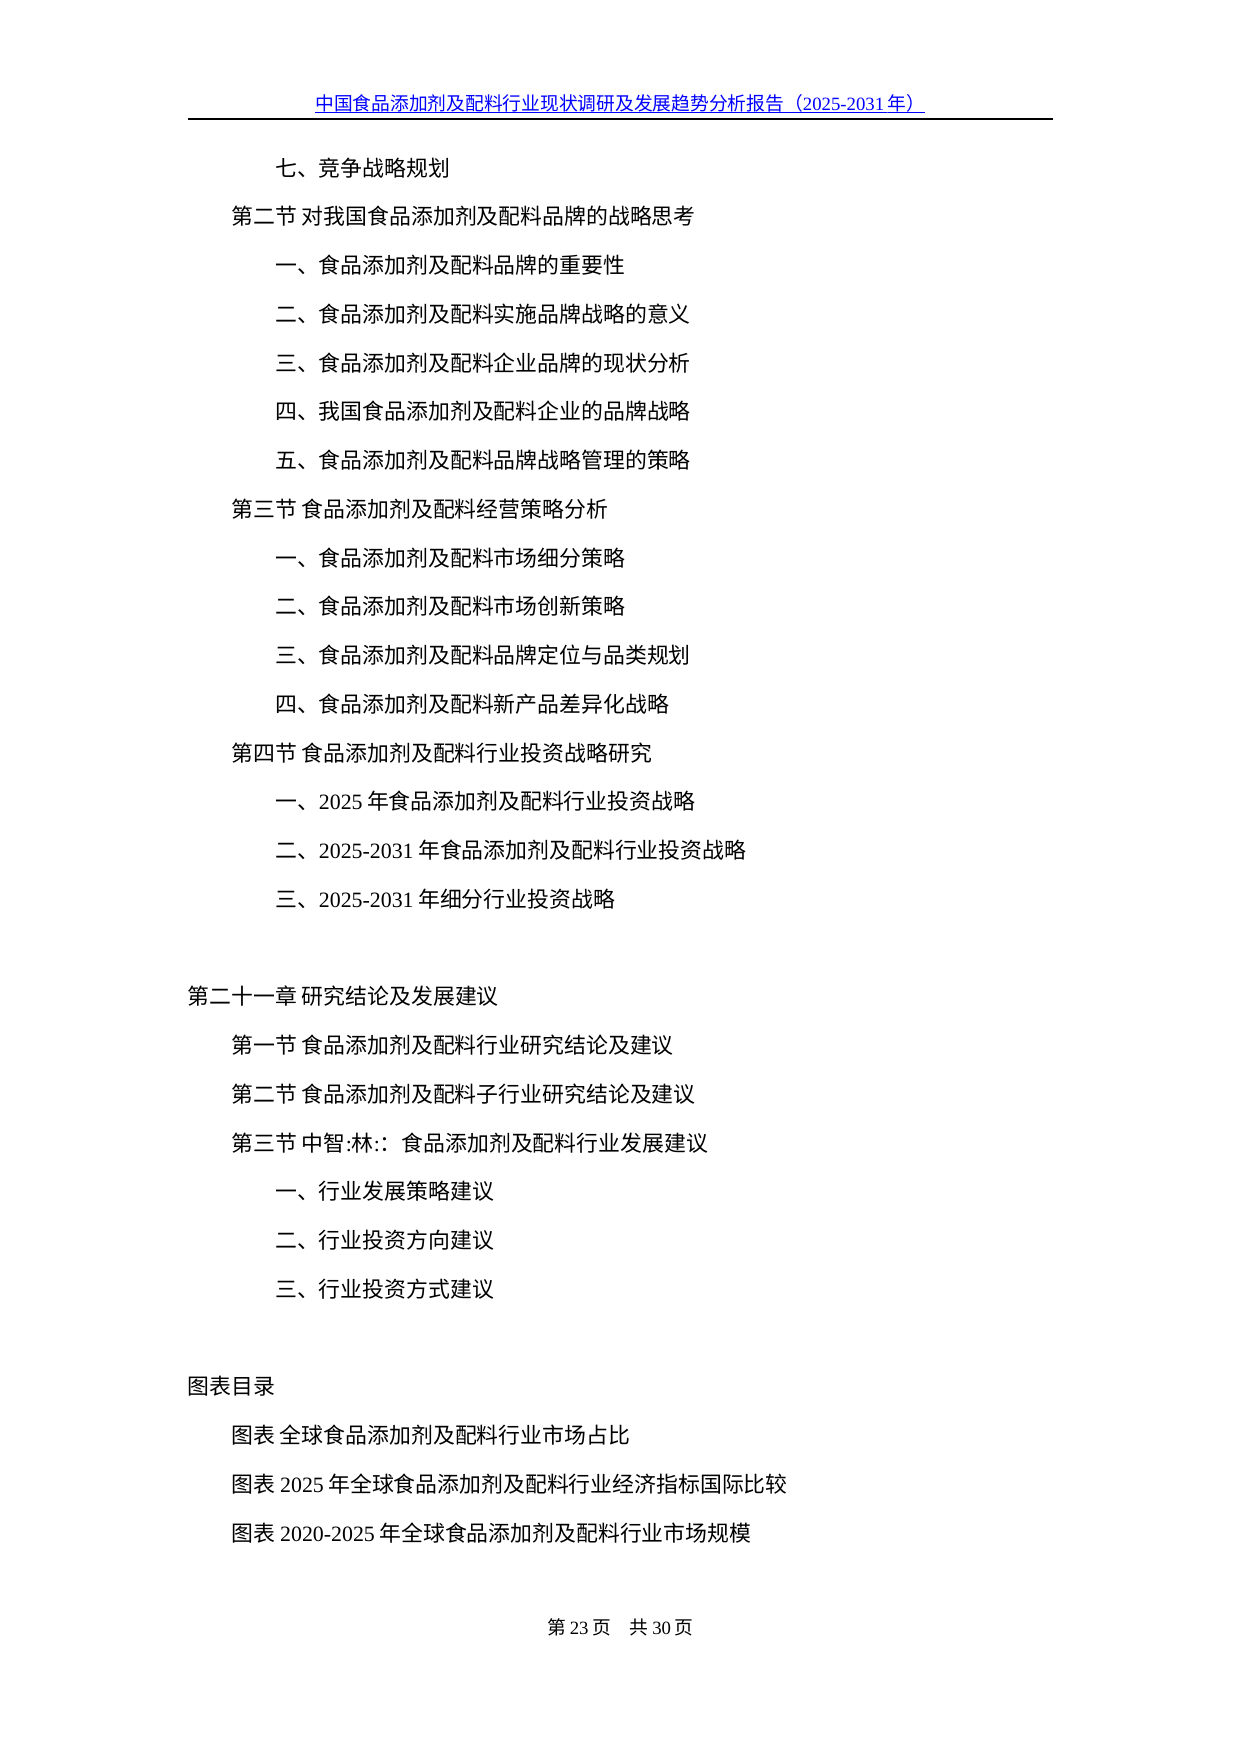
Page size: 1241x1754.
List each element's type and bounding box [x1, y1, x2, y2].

text [187, 150, 1053, 1548]
